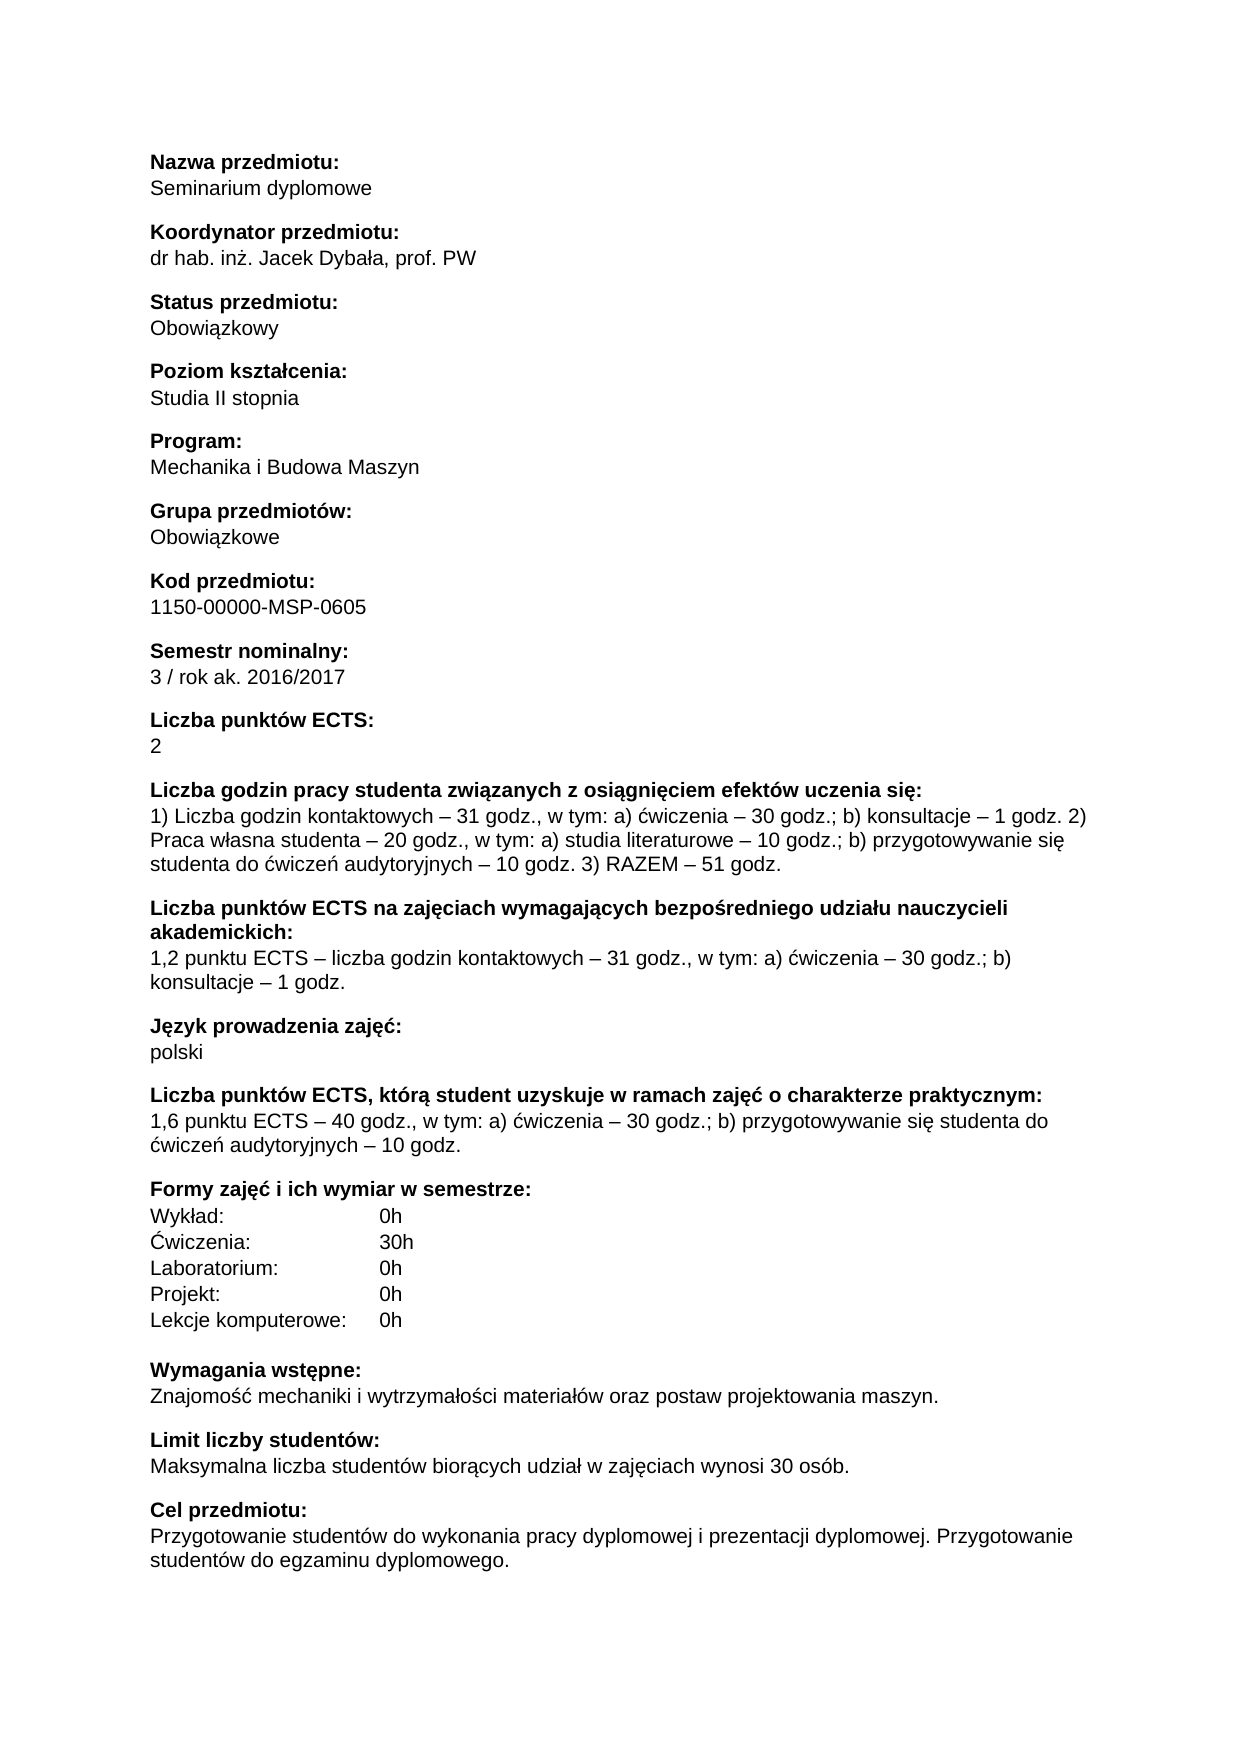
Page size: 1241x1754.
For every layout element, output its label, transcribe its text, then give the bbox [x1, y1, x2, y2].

text Mechanika i Budowa Maszyn [150, 455, 1090, 479]
text polski [150, 1039, 1090, 1063]
table_header 0h [369, 1204, 597, 1228]
table_cell Lekcje komputerowe: [140, 1308, 367, 1332]
text dr hab. inż. Jacek Dybała, prof. PW [150, 246, 1090, 270]
text Kod przedmiotu: [150, 569, 1090, 593]
table_cell Laboratorium: [140, 1256, 367, 1280]
table_header Wykład: [140, 1204, 367, 1228]
text Znajomość mechaniki i wytrzymałości materiałów oraz postaw projektowania maszyn. [150, 1384, 1090, 1408]
text Status przedmiotu: [150, 289, 1090, 313]
text Liczba godzin pracy studenta związanych z osiągnięciem efektów uczenia się: [150, 778, 1090, 802]
text Koordynator przedmiotu: [150, 220, 1090, 244]
text Liczba punktów ECTS: [150, 708, 1090, 732]
text 2 [150, 734, 1090, 758]
text Nazwa przedmiotu: [150, 150, 1090, 174]
text 1150-00000-MSP-0605 [150, 595, 1090, 619]
table_cell 30h [369, 1228, 597, 1254]
text Seminarium dyplomowe [150, 176, 1090, 200]
text Obowiązkowy [150, 316, 1090, 339]
text Limit liczby studentów: [150, 1428, 1090, 1452]
table_cell 0h [369, 1254, 597, 1280]
text 1) Liczba godzin kontaktowych – 31 godz., w tym: a) ćwiczenia – 30 godz.; b) konsultacje – 1 godz. 2) Praca własna studenta – 20 godz., w tym: a) studia literaturowe – 10 godz.; b) przygotowywanie się studenta do ćwiczeń audytoryjnych – 10 godz. 3) RAZEM – 51 godz. [150, 804, 1090, 876]
text Program: [150, 429, 1090, 453]
text Studia II stopnia [150, 385, 1090, 409]
text Maksymalna liczba studentów biorących udział w zajęciach wynosi 30 osób. [150, 1454, 1090, 1478]
text Liczba punktów ECTS, którą student uzyskuje w ramach zajęć o charakterze praktycznym: [150, 1083, 1090, 1107]
text Liczba punktów ECTS na zajęciach wymagających bezpośredniego udziału nauczycieli akademickich: [150, 896, 1090, 944]
text Język prowadzenia zajęć: [150, 1013, 1090, 1037]
text Cel przedmiotu: [150, 1497, 1090, 1521]
table_cell Projekt: [140, 1282, 367, 1306]
table_cell Ćwiczenia: [140, 1230, 367, 1254]
text Wymagania wstępne: [150, 1358, 1090, 1382]
text 1,2 punktu ECTS – liczba godzin kontaktowych – 31 godz., w tym: a) ćwiczenia – 30 godz.; b) konsultacje – 1 godz. [150, 946, 1090, 994]
table_cell 0h [369, 1280, 597, 1306]
text Grupa przedmiotów: [150, 499, 1090, 523]
text Formy zajęć i ich wymiar w semestrze: [150, 1177, 1090, 1201]
text Poziom kształcenia: [150, 359, 1090, 383]
table_cell 0h [369, 1306, 597, 1332]
text Obowiązkowe [150, 525, 1090, 549]
text 3 / rok ak. 2016/2017 [150, 664, 1090, 688]
text Semestr nominalny: [150, 638, 1090, 662]
text Przygotowanie studentów do wykonania pracy dyplomowej i prezentacji dyplomowej. Przygotowanie studentów do egzaminu dyplomowego. [150, 1523, 1090, 1571]
text 1,6 punktu ECTS – 40 godz., w tym: a) ćwiczenia – 30 godz.; b) przygotowywanie się studenta do ćwiczeń audytoryjnych – 10 godz. [150, 1109, 1090, 1157]
